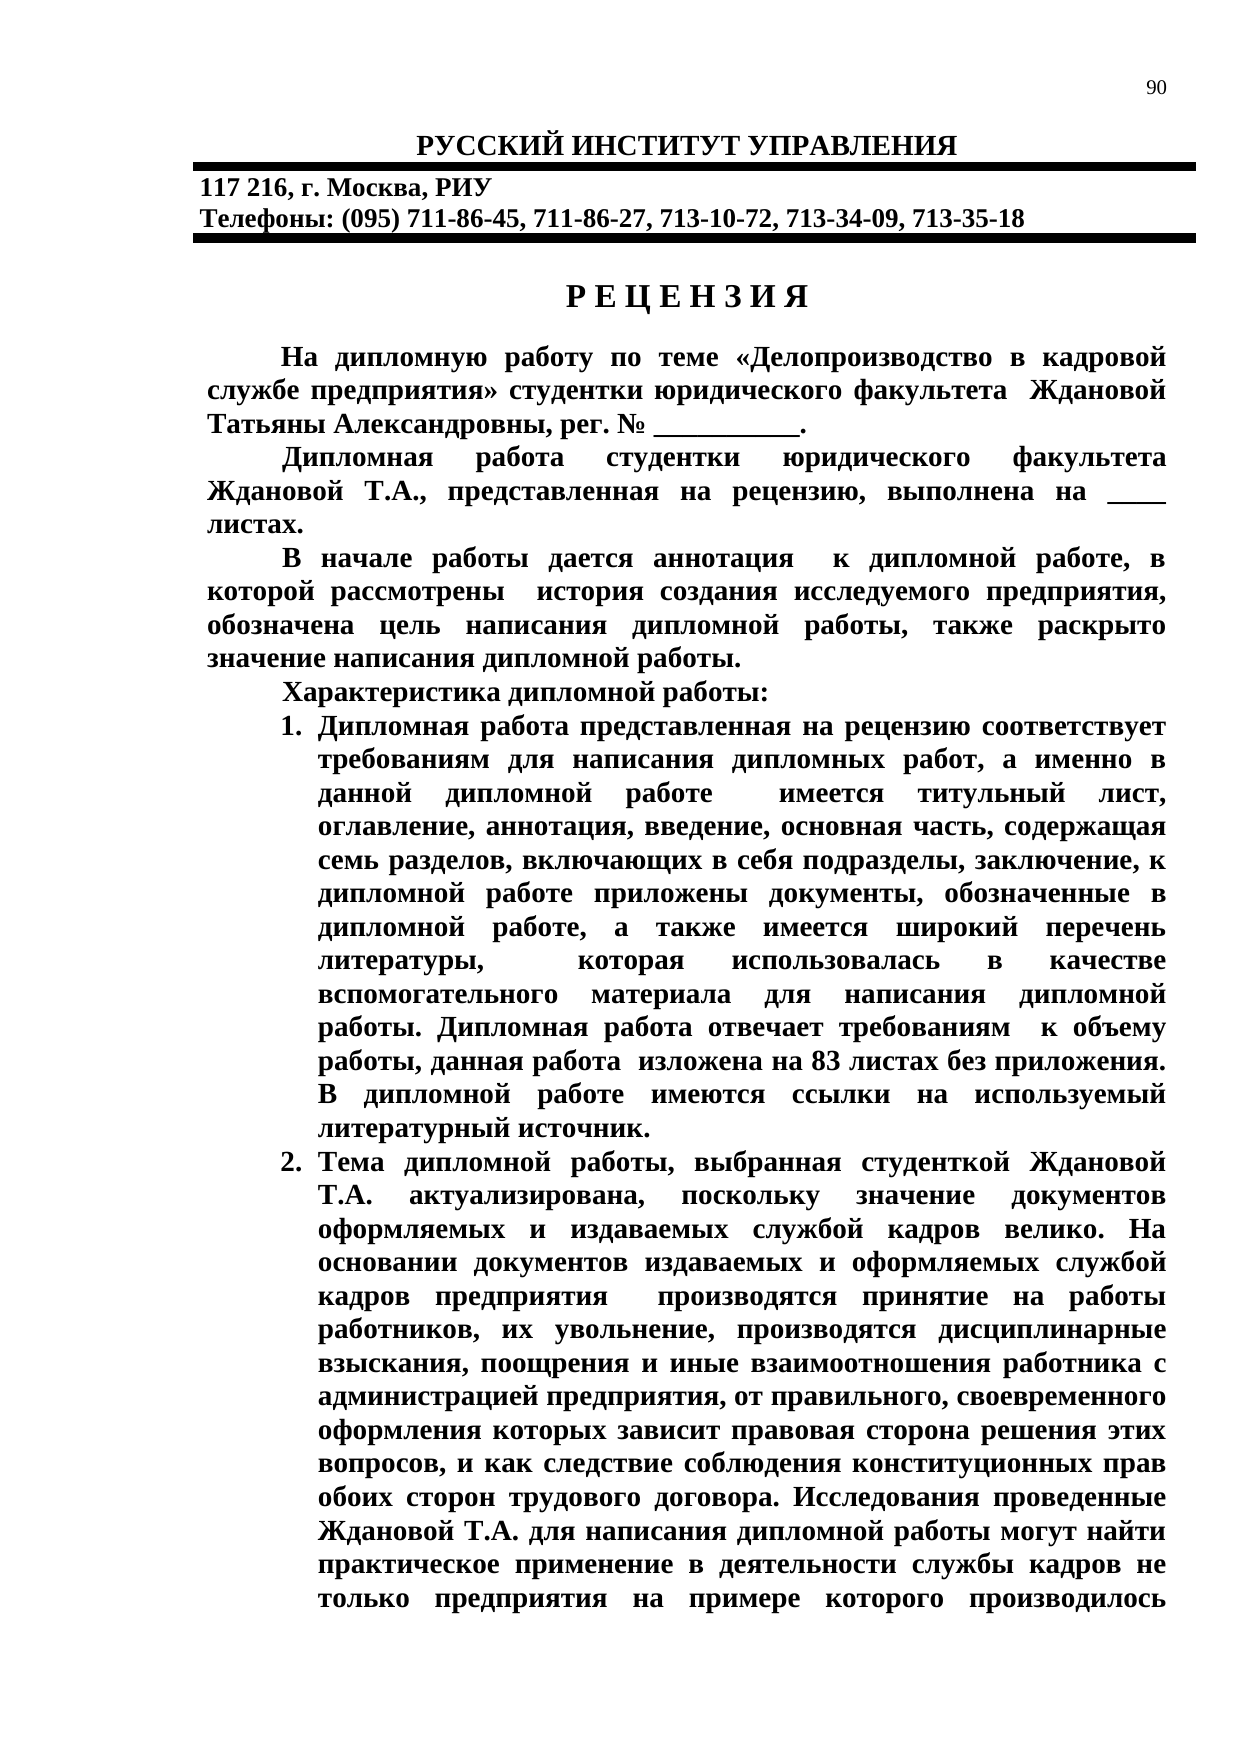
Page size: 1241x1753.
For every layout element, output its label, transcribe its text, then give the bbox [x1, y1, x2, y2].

text В начале работы дается аннотация к дипломной работе, в которой рассмотрены история создания исследуемого предприятия, обозначена цель написания дипломной работы, также раскрыто значение написания дипломной работы. [207, 540, 1167, 674]
text Дипломная работа студентки юридического факультета Ждановой Т.А., представленная на рецензию, выполнена на ____ листах. [207, 439, 1167, 540]
text На дипломную работу по теме «Делопроизводство в кадровой службе предприятия» студентки юридического факультета Ждановой Татьяны Александровны, рег. № __________. [207, 339, 1167, 439]
text Характеристика дипломной работы: [207, 674, 1167, 708]
list Дипломная работа представленная на рецензию соответствует требованиям для написания дипломных работ, а именно в данной дипломной работе имеется титульный лист, оглавление, аннотация, введение, основная часть, содержащая семь разделов, включающих в себя подразделы, заключение, к дипломной работе приложены документы, обозначенные в дипломной работе, а также имеется широкий перечень литературы, которая использовалась в качестве вспомогательного материала для написания дипломной работы. Дипломная работа отвечает требованиям к объему работы, данная работа изложена на 83 листах без приложения. В дипломной работе имеются ссылки на используемый литературный источник. [280, 708, 1167, 1144]
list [280, 1144, 1167, 1613]
text РУССКИЙ ИНСТИТУТ УПРАВЛЕНИЯ [207, 128, 1167, 162]
table_header 117 216, г. Москва, РИУ Телефоны: (095) 711-86-45, 711-86-27, 713-10-72, 713-34-09, 713-35-18 [193, 171, 1196, 233]
text Р Е Ц Е Н З И Я [207, 276, 1167, 314]
